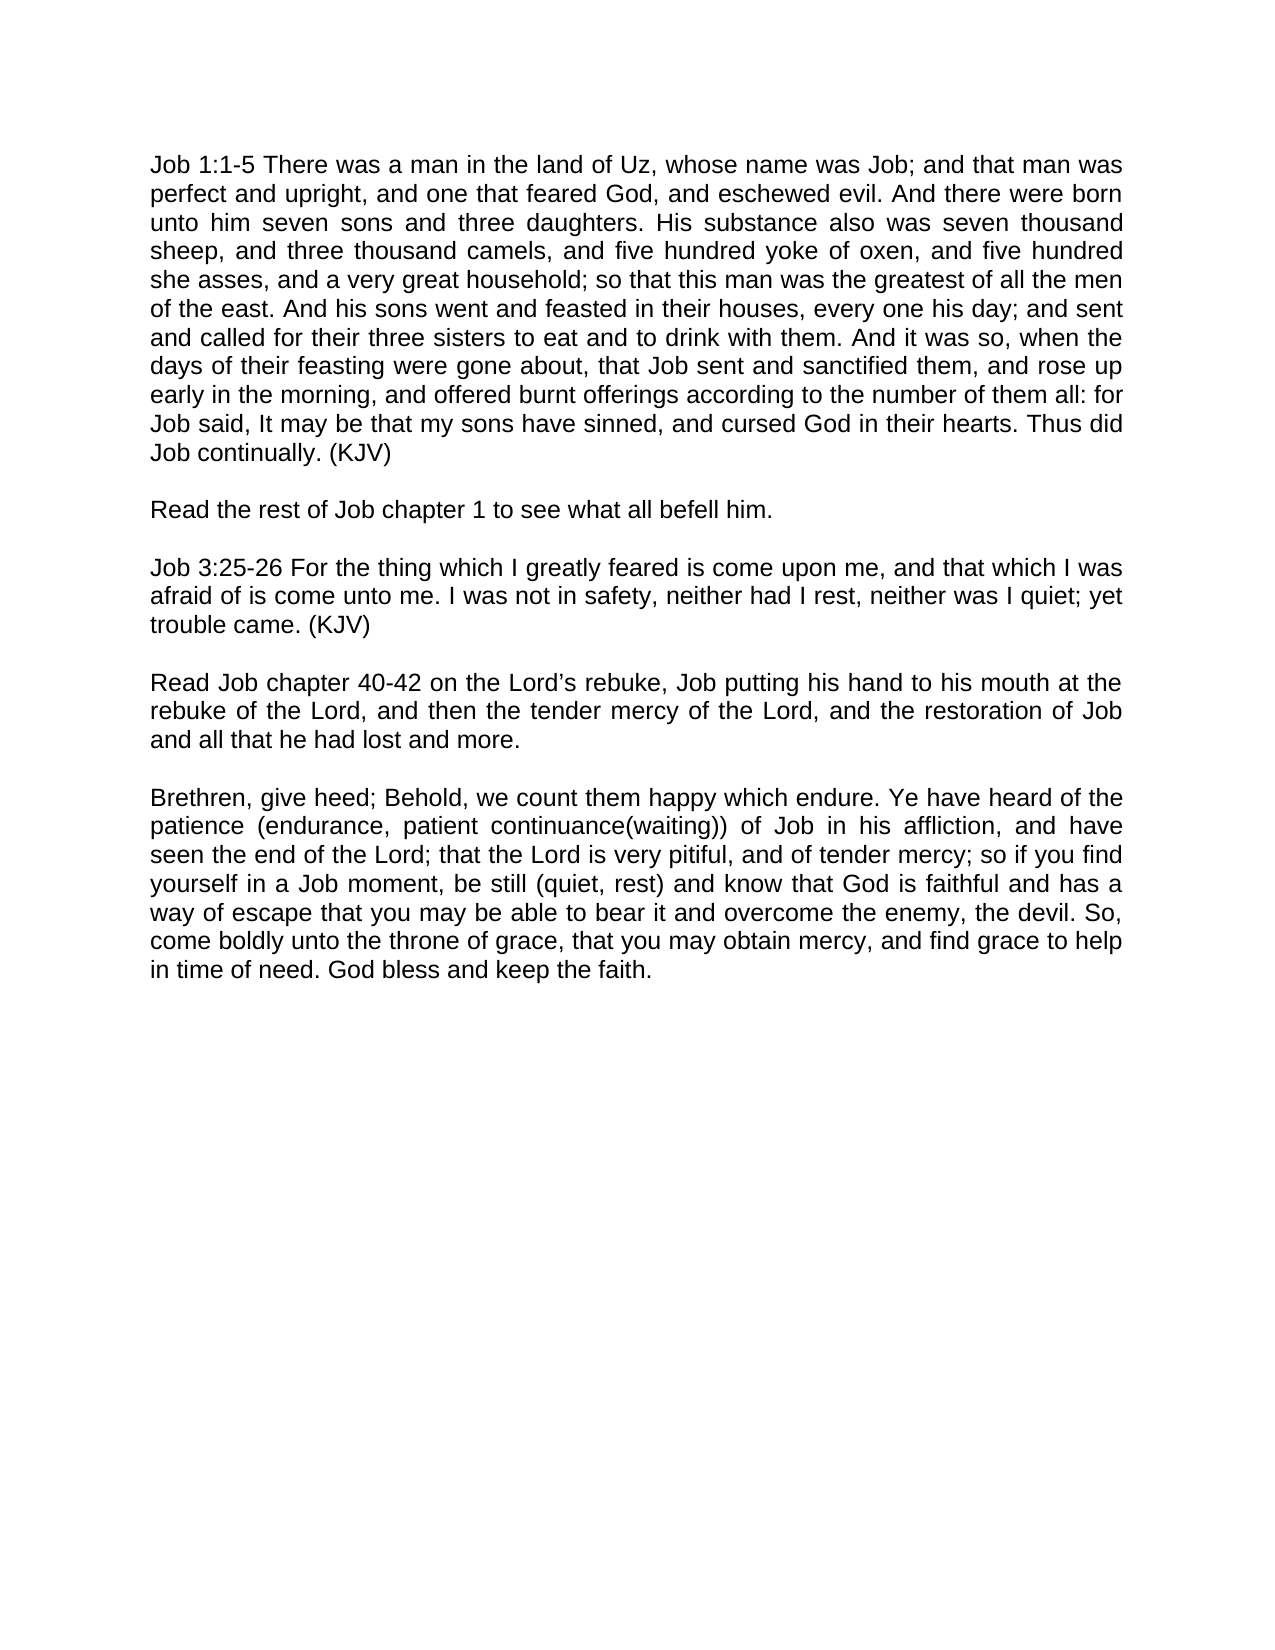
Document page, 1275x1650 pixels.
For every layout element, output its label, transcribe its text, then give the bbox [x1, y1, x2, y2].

text Brethren, give heed; Behold, we count them happy which endure. Ye have heard of the patience (endurance, patient continuance(waiting)) of Job in his affliction, and have seen the end of the Lord; that the Lord is very pitiful, and of tender mercy; so if you find yourself in a Job moment, be still (quiet, rest) and know that God is faithful and has a way of escape that you may be able to bear it and overcome the enemy, the devil. So, come boldly unto the throne of grace, that you may obtain mercy, and find grace to help in time of need. God bless and keep the faith. [150, 782, 1125, 984]
text Job 1:1-5 There was a man in the land of Uz, whose name was Job; and that man was perfect and upright, and one that feared God, and eschewed evil. And there were born unto him seven sons and three daughters. His substance also was seven thousand sheep, and three thousand camels, and five hundred yoke of oxen, and five hundred she asses, and a very great household; so that this man was the greatest of all the men of the east. And his sons went and feasted in their houses, every one his day; and sent and called for their three sisters to eat and to drink with them. And it was so, when the days of their feasting were gone about, that Job sent and sanctified them, and rose up early in the morning, and offered burnt offerings according to the number of them all: for Job said, It may be that my sons have sinned, and cursed God in their hearts. Thus did Job continually. (KJV) [150, 150, 1125, 466]
text Read Job chapter 40-42 on the Lord’s rebuke, Job putting his hand to his mouth at the rebuke of the Lord, and then the tender mercy of the Lord, and the restoration of Job and all that he had lost and more. [150, 667, 1125, 754]
text Read the rest of Job chapter 1 to see what all befell him. [150, 495, 1125, 524]
text Job 3:25-26 For the thing which I greatly feared is come upon me, and that which I was afraid of is come unto me. I was not in safety, neither had I rest, neither was I quiet; yet trouble came. (KJV) [150, 552, 1125, 639]
